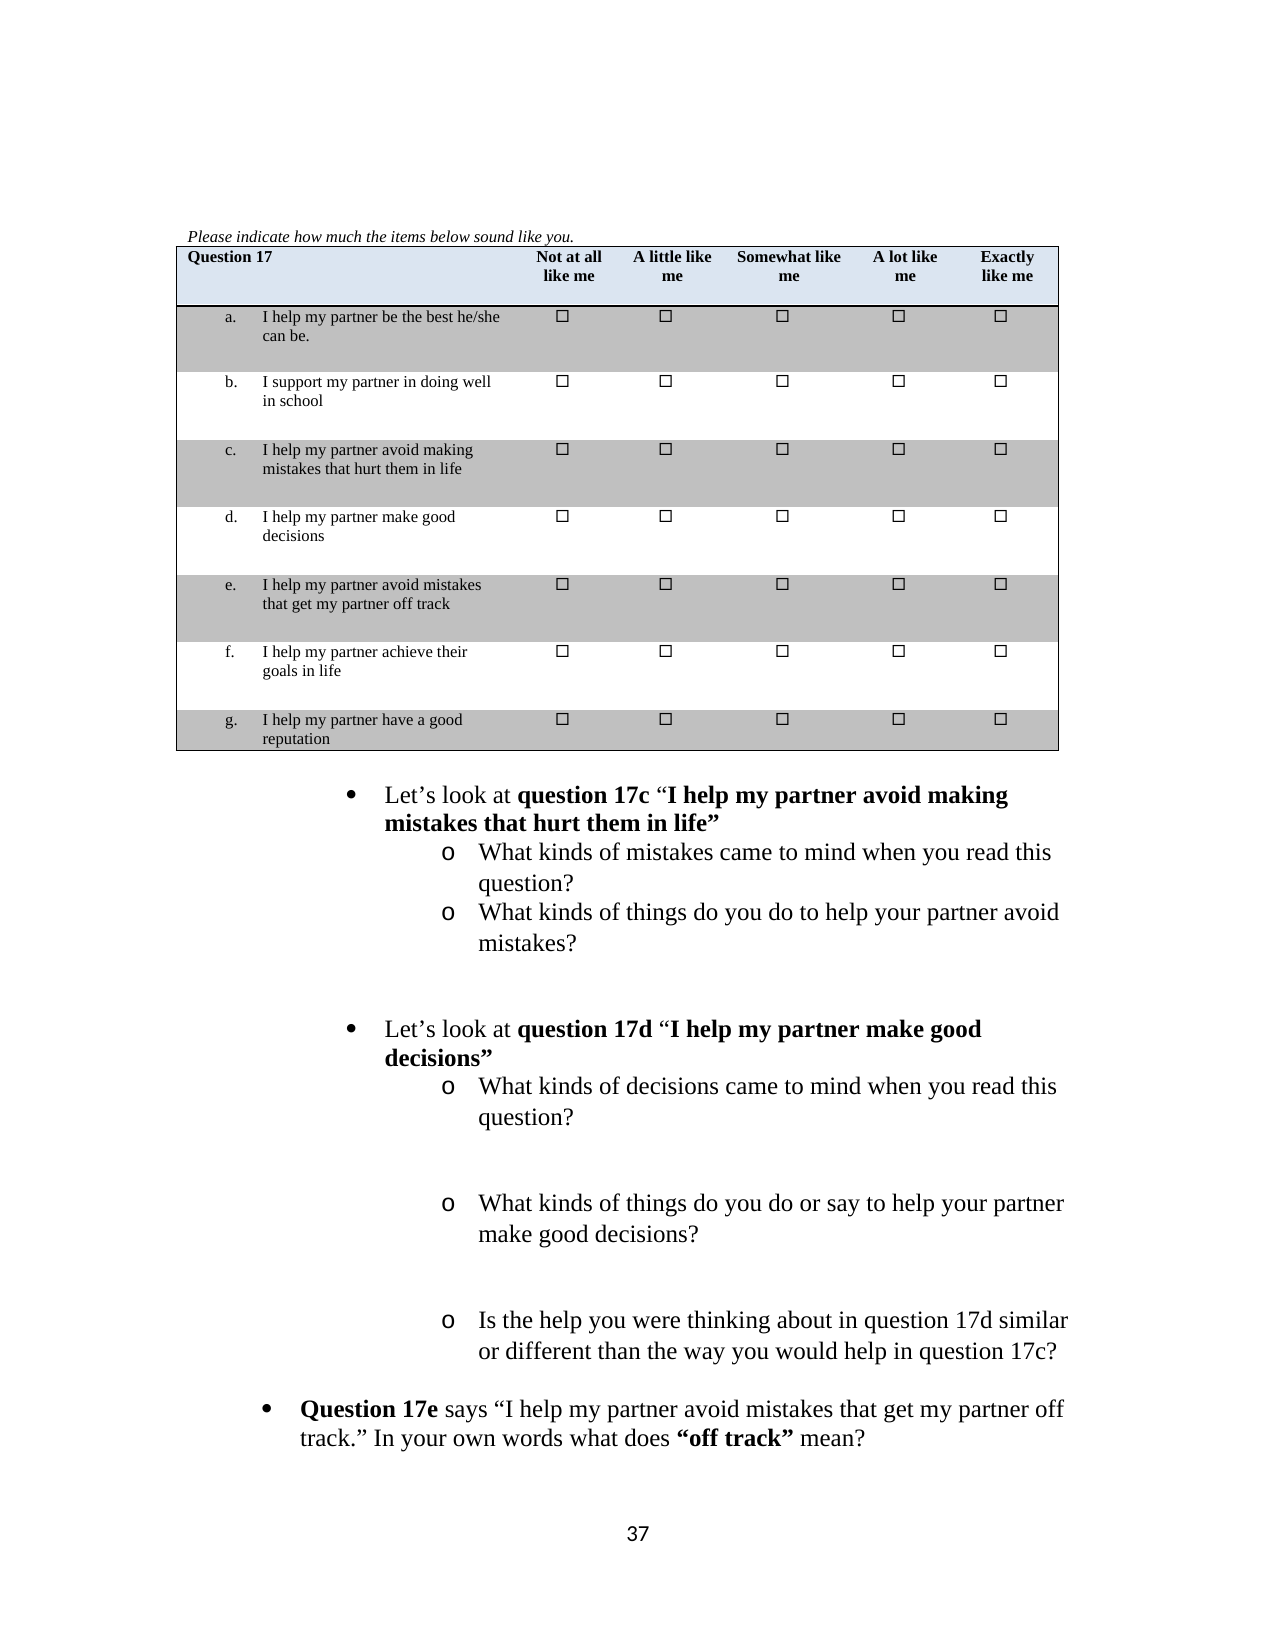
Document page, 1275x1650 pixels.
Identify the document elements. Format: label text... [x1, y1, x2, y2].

table_cell I help my partner make good decisions [177, 507, 517, 574]
table_cell [854, 575, 956, 642]
table_cell [854, 372, 956, 439]
table_cell [854, 440, 956, 507]
table_cell [724, 507, 854, 574]
table_cell [621, 507, 724, 574]
list What kinds of mistakes came to mind when you read this question? [441, 837, 1087, 897]
table_cell I help my partner avoid mistakes that get my partner off track [177, 575, 517, 642]
table_cell [956, 307, 1058, 372]
table_cell [517, 507, 621, 574]
table_header Somewhat like me [724, 247, 854, 304]
table_cell I help my partner achieve their goals in life [177, 642, 517, 709]
table_cell [956, 440, 1058, 507]
table_cell [724, 307, 854, 372]
table_cell [854, 710, 956, 750]
list Is the help you were thinking about in question 17d similar or different than the way you would help in question 17c? [441, 1306, 1087, 1365]
table_cell [956, 507, 1058, 574]
table_cell [854, 307, 956, 372]
table_cell [621, 440, 724, 507]
list Let’s look at question 17d “I help my partner make good decisions” [347, 1014, 1087, 1071]
table_cell [517, 372, 621, 439]
list What kinds of things do you do to help your partner avoid mistakes? [441, 897, 1087, 956]
table_cell [854, 642, 956, 709]
table_cell [517, 710, 621, 750]
table_header A little like me [621, 247, 724, 304]
table_cell [621, 710, 724, 750]
table_header Exactly like me [956, 247, 1058, 304]
list Question 17e says “I help my partner avoid mistakes that get my partner off track.” In your own words what does “off track” mean? [262, 1394, 1087, 1451]
table_cell [517, 575, 621, 642]
table_cell [956, 642, 1058, 709]
table_cell [621, 575, 724, 642]
list Let’s look at question 17c “I help my partner avoid making mistakes that hurt them in life” [347, 780, 1087, 837]
list What kinds of things do you do or say to help your partner make good decisions? [441, 1188, 1087, 1248]
table_cell [517, 440, 621, 507]
table_cell [621, 372, 724, 439]
table_cell [621, 307, 724, 372]
text Please indicate how much the items below sound like you. [187, 227, 1087, 246]
table_cell [724, 642, 854, 709]
table_cell [724, 440, 854, 507]
table_cell [854, 507, 956, 574]
table_cell I help my partner avoid making mistakes that hurt them in life [177, 440, 517, 507]
table_cell [724, 575, 854, 642]
table_cell [724, 372, 854, 439]
table_cell I support my partner in doing well in school [177, 372, 517, 439]
table_cell [956, 575, 1058, 642]
table_cell I help my partner have a good reputation [177, 710, 517, 750]
table_cell [724, 710, 854, 750]
table_header A lot like me [854, 247, 956, 304]
table_header Not at all like me [517, 247, 621, 304]
table_cell [517, 642, 621, 709]
table_cell [956, 710, 1058, 750]
list What kinds of decisions came to mind when you read this question? [441, 1071, 1087, 1131]
table_header Question 17 [177, 247, 517, 304]
table_cell I help my partner be the best he/she can be. [177, 307, 517, 372]
table_cell [621, 642, 724, 709]
table_cell [517, 307, 621, 372]
table_cell [956, 372, 1058, 439]
